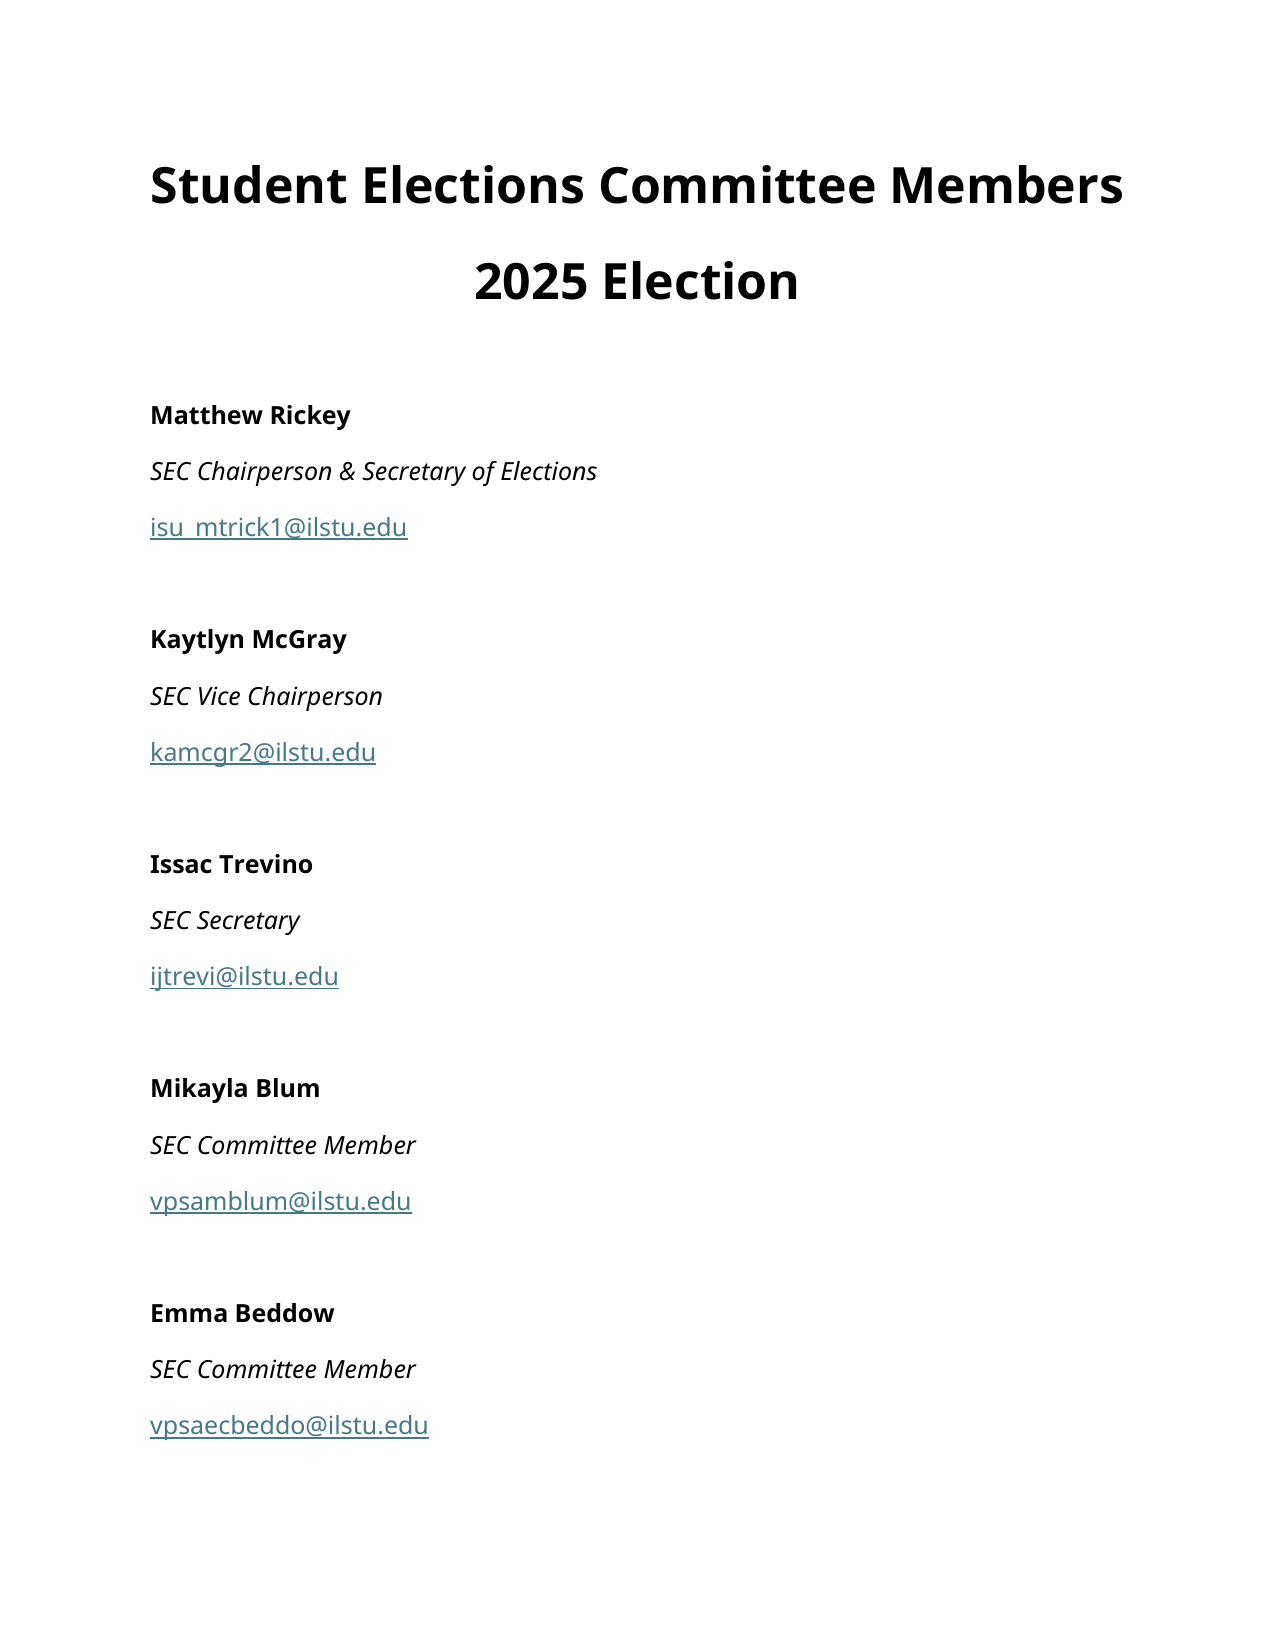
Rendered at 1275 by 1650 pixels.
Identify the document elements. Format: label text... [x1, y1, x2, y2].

text SEC Committee Member [150, 1352, 1125, 1386]
text SEC Chairperson & Secretary of Elections [150, 453, 1125, 488]
text Student Elections Committee Members [150, 150, 1125, 218]
text vpsamblum@ilstu.edu [150, 1183, 1125, 1217]
text SEC Committee Member [150, 1127, 1125, 1161]
text isu_mtrick1@ilstu.edu [150, 510, 1125, 544]
text Issac Trevino [150, 847, 1125, 881]
text 2025 Election [150, 246, 1125, 314]
text Kaytlyn McGray [150, 622, 1125, 656]
text Mikayla Blum [150, 1071, 1125, 1105]
text vpsaecbeddo@ilstu.edu [150, 1408, 1125, 1442]
text ijtrevi@ilstu.edu [150, 959, 1125, 993]
text SEC Vice Chairperson [150, 678, 1125, 712]
text SEC Secretary [150, 903, 1125, 937]
text kamcgr2@ilstu.edu [150, 734, 1125, 768]
text Emma Beddow [150, 1296, 1125, 1330]
text Matthew Rickey [150, 397, 1125, 431]
